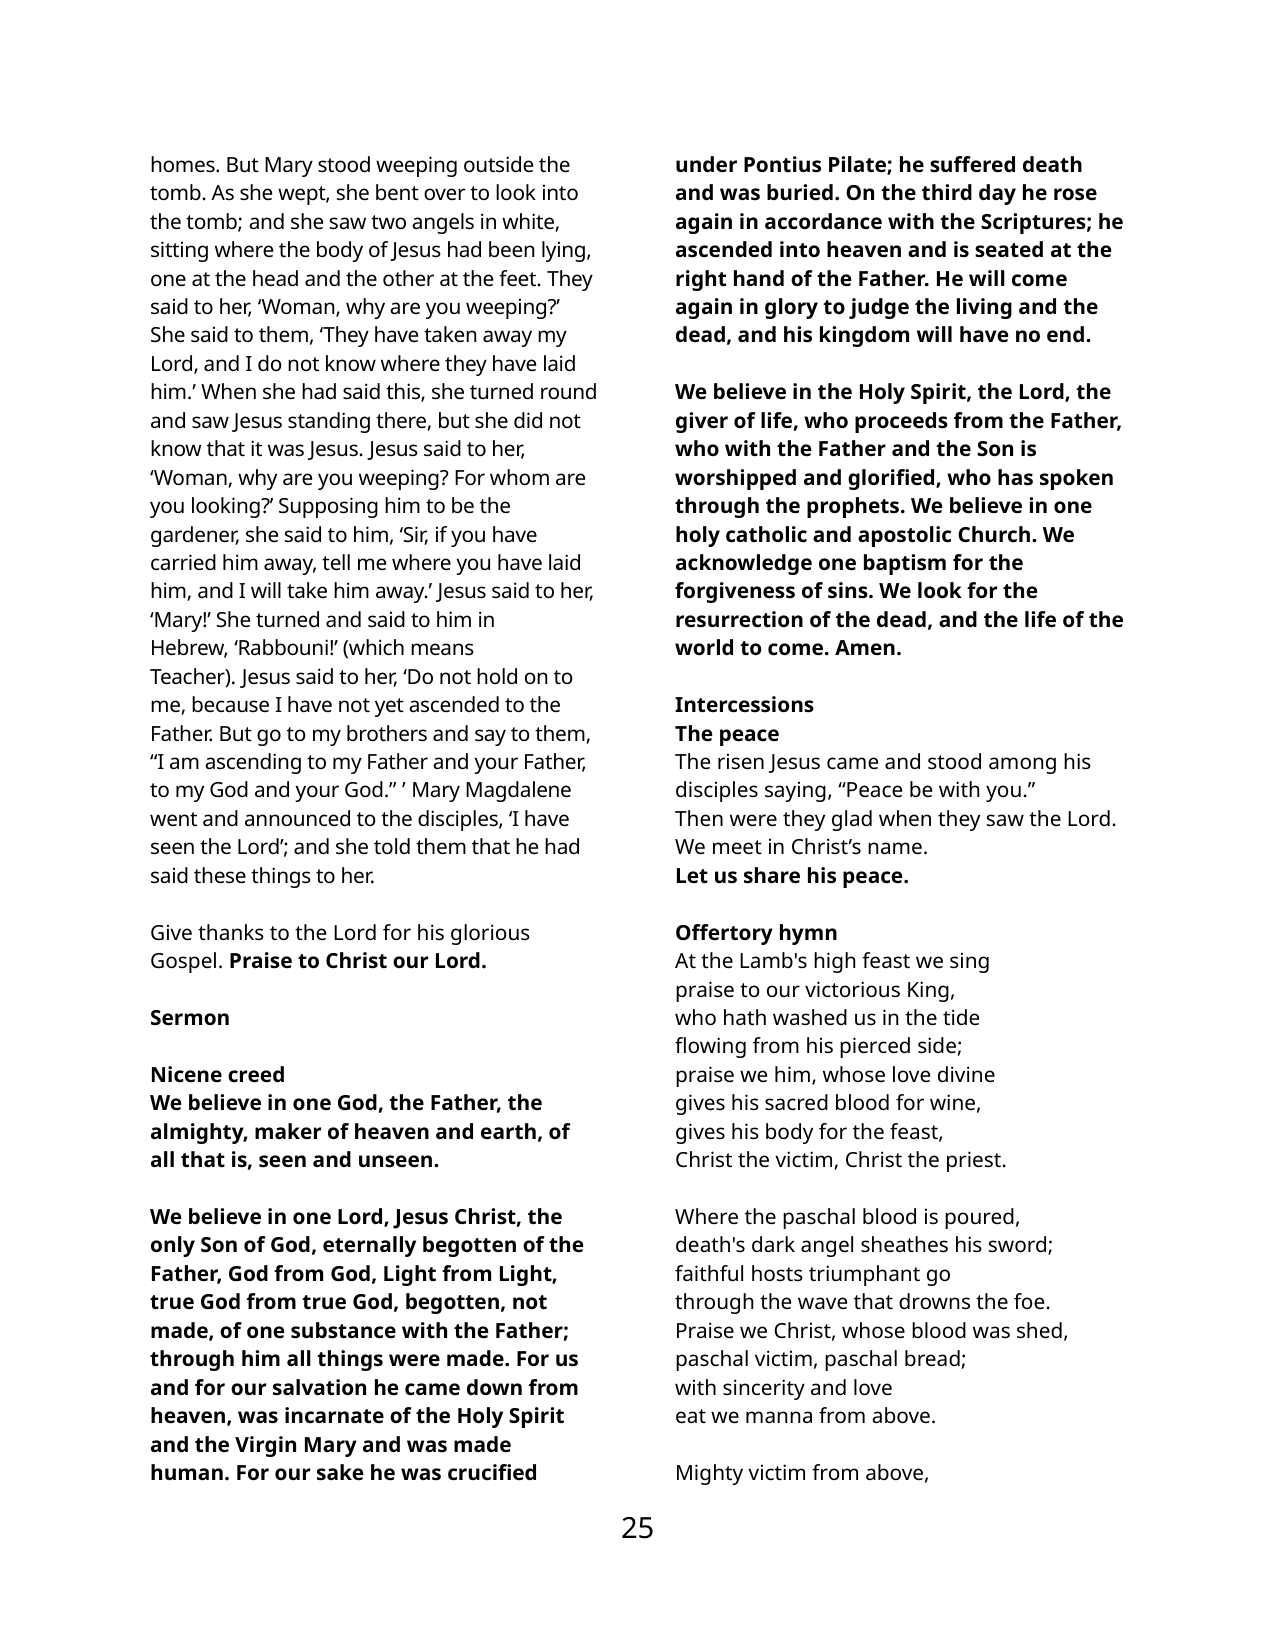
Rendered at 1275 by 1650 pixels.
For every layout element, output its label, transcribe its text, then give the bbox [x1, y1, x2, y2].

text through the wave that drowns the foe. [675, 1287, 1125, 1316]
text Sermon [150, 1003, 600, 1032]
text faithful hosts triumphant go [675, 1259, 1125, 1287]
text Then were they glad when they saw the Lord. [675, 804, 1125, 832]
text Nicene creed [150, 1032, 600, 1088]
text We believe in one God, the Father, the almighty, maker of heaven and earth, of all that is, seen and unseen. [150, 1088, 600, 1174]
text gives his sacred blood for wine, [675, 1088, 1125, 1117]
text Christ the victim, Christ the priest. [675, 1145, 1125, 1174]
text with sincerity and love [675, 1373, 1125, 1401]
text Mighty victim from above, [675, 1458, 1125, 1487]
text We believe in one Lord, Jesus Christ, the only Son of God, eternally begotten of the Father, God from God, Light from Light, true God from true God, begotten, not made, of one substance with the Father; through him all things were made. For us and for our salvation he came down from heaven, was incarnate of the Holy Spirit and the Virgin Mary and was made [150, 1202, 600, 1458]
text We believe in the Holy Spirit, the Lord, the giver of life, who proceeds from the Father, who with the Father and the Son is worshipped and glorified, who has spoken through the prophets. We believe in one holy catholic and apostolic Church. We acknowledge one baptism for the forgiveness of sins. We look for the resurrection of the dead, and the life of the world to come. Amen. [675, 377, 1125, 662]
text Where the paschal blood is poured, [675, 1202, 1125, 1231]
text We meet in Christ’s name. Let us share his peace. [675, 832, 1125, 889]
text Offertory hymn [675, 918, 1125, 946]
text human. For our sake he was crucified under Pontius Pilate; he suffered death and was buried. On the third day he rose again in accordance with the Scriptures; he ascended into heaven and is seated at the right hand of the Father. He will come again in glory to judge the living and the dead, and his kingdom will have no end. [675, 150, 1125, 349]
text Praise we Christ, whose blood was shed, [675, 1316, 1125, 1344]
text praise we him, whose love divine [675, 1060, 1125, 1088]
text eat we manna from above. [675, 1401, 1125, 1430]
text who hath washed us in the tide [675, 1003, 1125, 1032]
text At the Lamb's high feast we sing [675, 946, 1125, 975]
text praise to our victorious King, [675, 975, 1125, 1003]
text Give thanks to the Lord for his glorious [150, 918, 600, 946]
text gives his body for the feast, [675, 1117, 1125, 1145]
text The peace The risen Jesus came and stood among his disciples saying, “Peace be with you.” [675, 719, 1125, 804]
text paschal victim, paschal bread; [675, 1344, 1125, 1373]
text flowing from his pierced side; [675, 1032, 1125, 1060]
text Intercessions [675, 690, 1125, 719]
text Gospel. Praise to Christ our Lord. [150, 946, 600, 975]
text death's dark angel sheathes his sword; [675, 1231, 1125, 1259]
